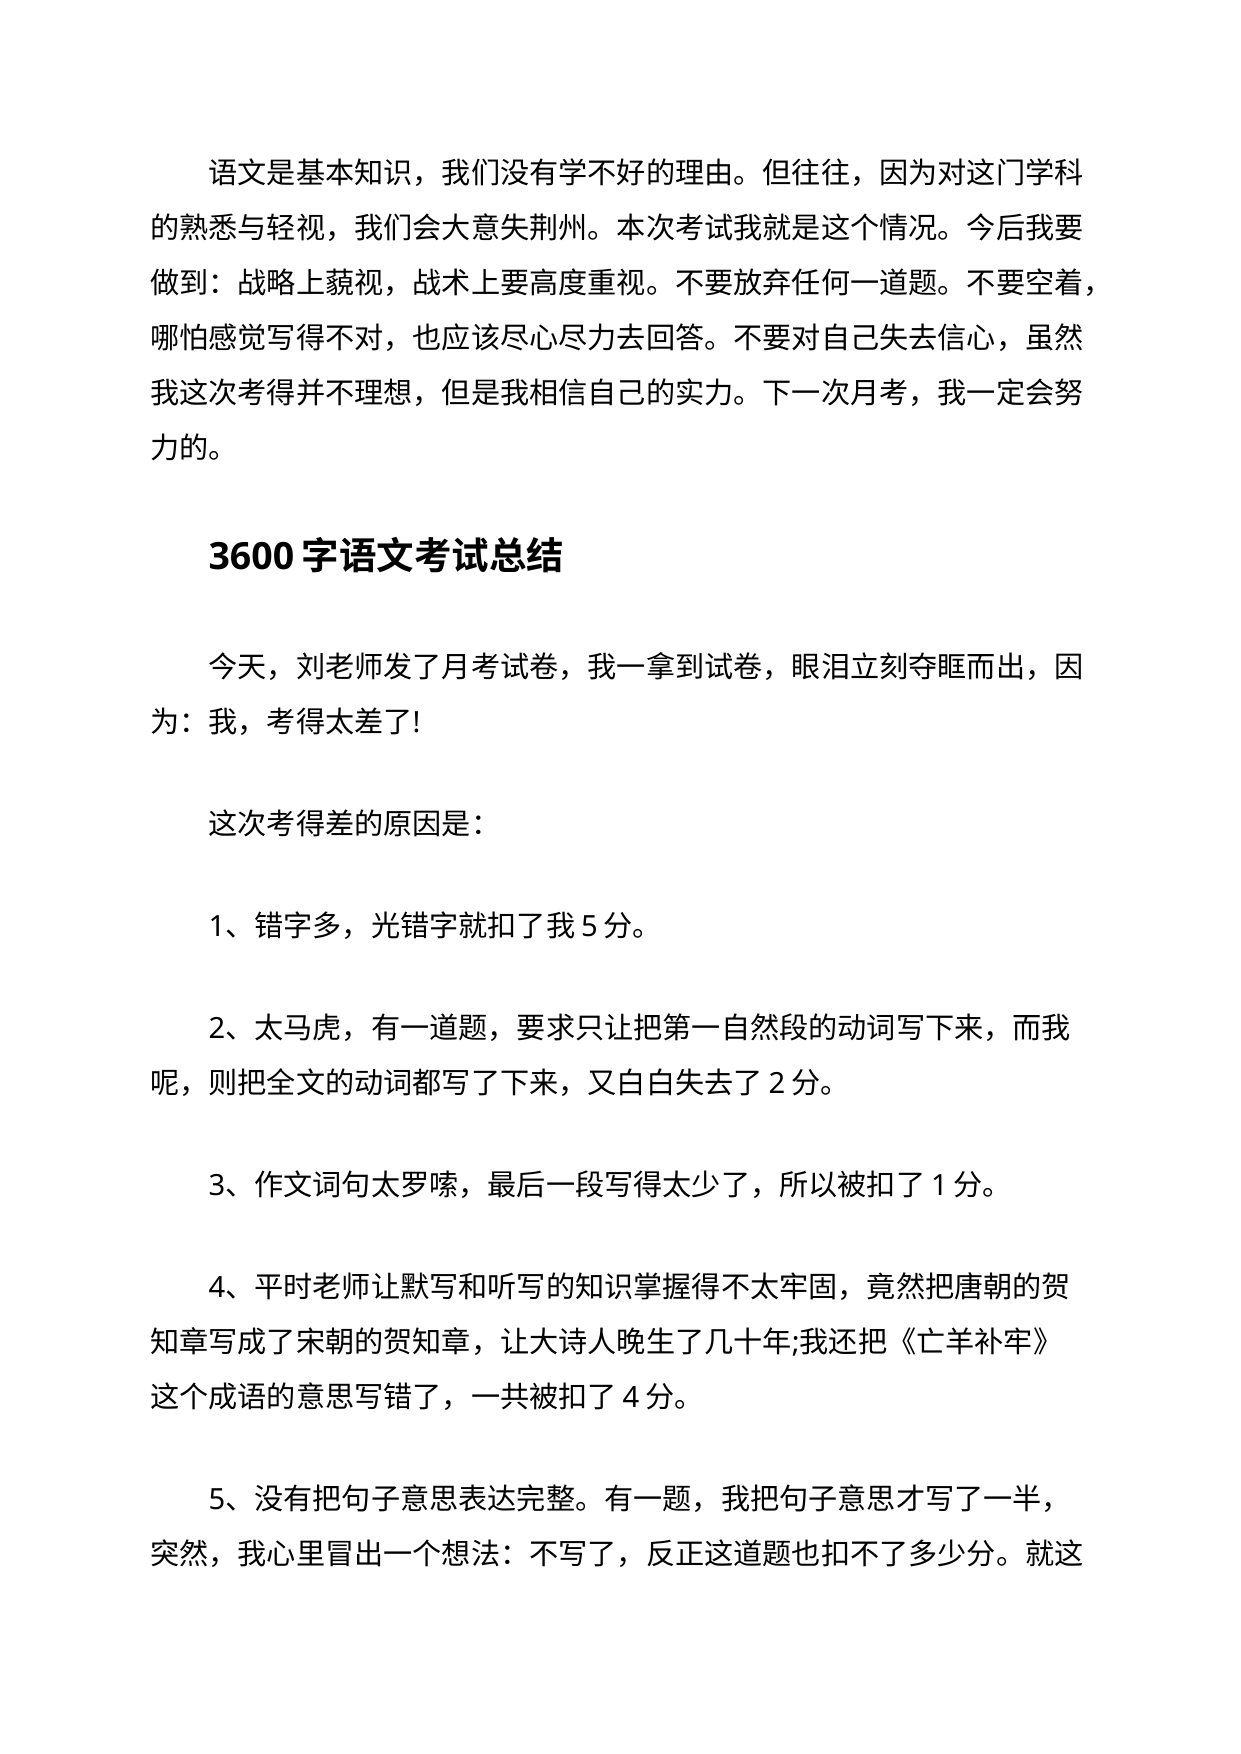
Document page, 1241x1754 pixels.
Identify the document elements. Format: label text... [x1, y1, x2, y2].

text 语文是基本知识，我们没有学不好的理由。但往往，因为对这门学科的熟悉与轻视，我们会大意失荆州。本次考试我就是这个情况。今后我要做到：战略上藐视，战术上要高度重视。不要放弃任何一道题。不要空着，哪怕感觉写得不对，也应该尽心尽力去回答。不要对自己失去信心，虽然我这次考得并不理想，但是我相信自己的实力。下一次月考，我一定会努力的。 [150, 150, 1090, 467]
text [150, 1475, 1090, 1573]
text 这次考得差的原因是： [150, 801, 1090, 843]
text 3600字语文考试总结 [150, 526, 1090, 581]
text 2、太马虎，有一道题，要求只让把第一自然段的动词写下来，而我呢，则把全文的动词都写了下来，又白白失去了2分。 [150, 1004, 1090, 1102]
text 4、平时老师让默写和听写的知识掌握得不太牢固，竟然把唐朝的贺知章写成了宋朝的贺知章，让大诗人晚生了几十年;我还把《亡羊补牢》这个成语的意思写错了，一共被扣了4分。 [150, 1263, 1090, 1416]
text 3、作文词句太罗嗦，最后一段写得太少了，所以被扣了1分。 [150, 1161, 1090, 1204]
text 1、错字多，光错字就扣了我5分。 [150, 902, 1090, 945]
text 今天，刘老师发了月考试卷，我一拿到试卷，眼泪立刻夺眶而出，因为：我，考得太差了! [150, 644, 1090, 741]
